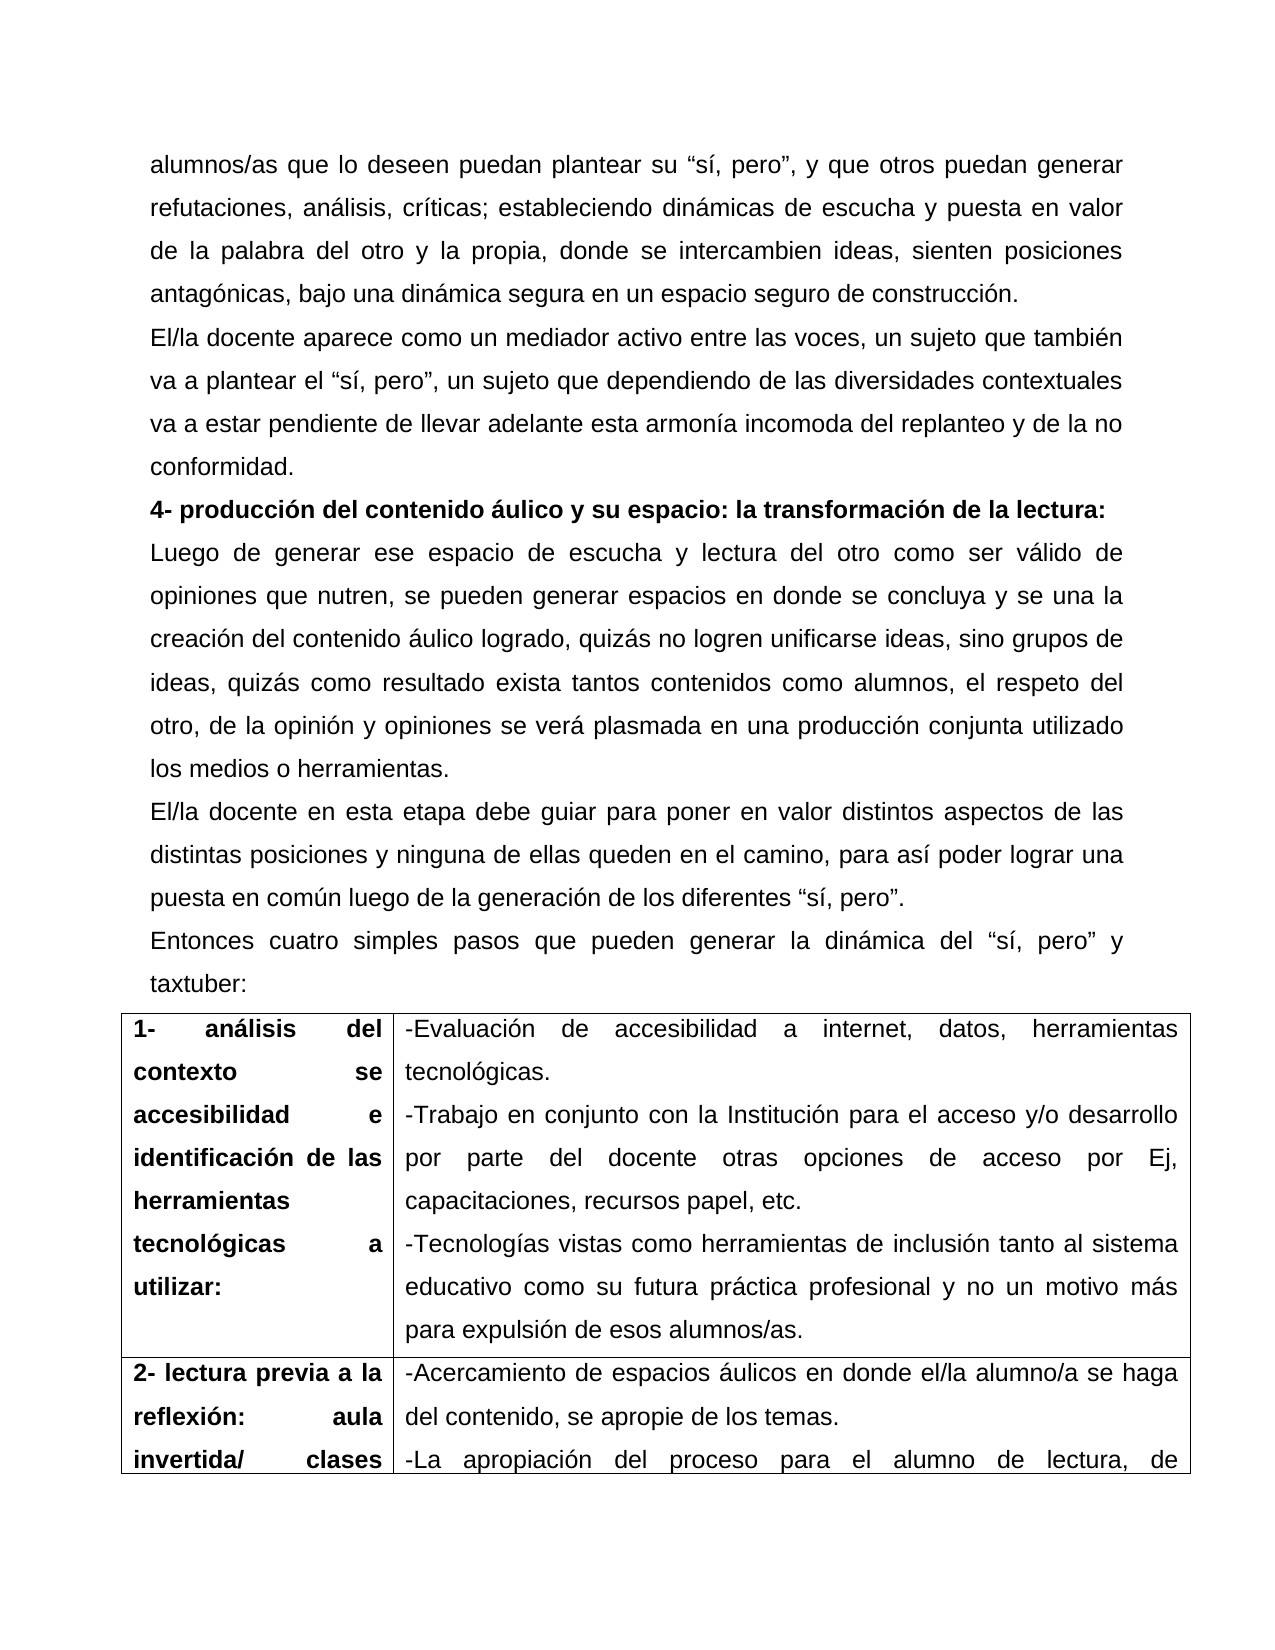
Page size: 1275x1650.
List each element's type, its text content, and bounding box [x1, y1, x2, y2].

text El/la docente en esta etapa debe guiar para poner en valor distintos aspectos de las distintas posiciones y ninguna de ellas queden en el camino, para así poder lograr una puesta en común luego de la generación de los diferentes “sí, pero”. [150, 797, 1125, 912]
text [150, 150, 1125, 308]
text Luego de generar ese espacio de escucha y lectura del otro como ser válido de opiniones que nutren, se pueden generar espacios en donde se concluya y se una la creación del contenido áulico logrado, quizás no logren unificarse ideas, sino grupos de ideas, quizás como resultado exista tantos contenidos como alumnos, el respeto del otro, de la opinión y opiniones se verá plasmada en una producción conjunta utilizado los medios o herramientas. [150, 538, 1125, 782]
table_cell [122, 1358, 393, 1473]
table_header -Evaluación de accesibilidad a internet, datos, herramientas tecnológicas. -Trabajo en conjunto con la Institución para el acceso y/o desarrollo por parte del docente otras opciones de acceso por Ej, capacitaciones, recursos papel, etc. -Tecnologías vistas como herramientas de inclusión tanto al sistema educativo como su futura práctica profesional y no un motivo más para expulsión de esos alumnos/as. [394, 1014, 1190, 1357]
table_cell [394, 1358, 1190, 1473]
text 4- producción del contenido áulico y su espacio: la transformación de la lectura: [150, 495, 1125, 524]
text El/la docente aparece como un mediador activo entre las voces, un sujeto que también va a plantear el “sí, pero”, un sujeto que dependiendo de las diversidades contextuales va a estar pendiente de llevar adelante esta armonía incomoda del replanteo y de la no conformidad. [150, 322, 1125, 481]
text Entonces cuatro simples pasos que pueden generar la dinámica del “sí, pero” y taxtuber: [150, 926, 1125, 998]
table_header 1- análisis del contexto se accesibilidad e identificación de las herramientas tecnológicas a utilizar: [122, 1014, 393, 1357]
